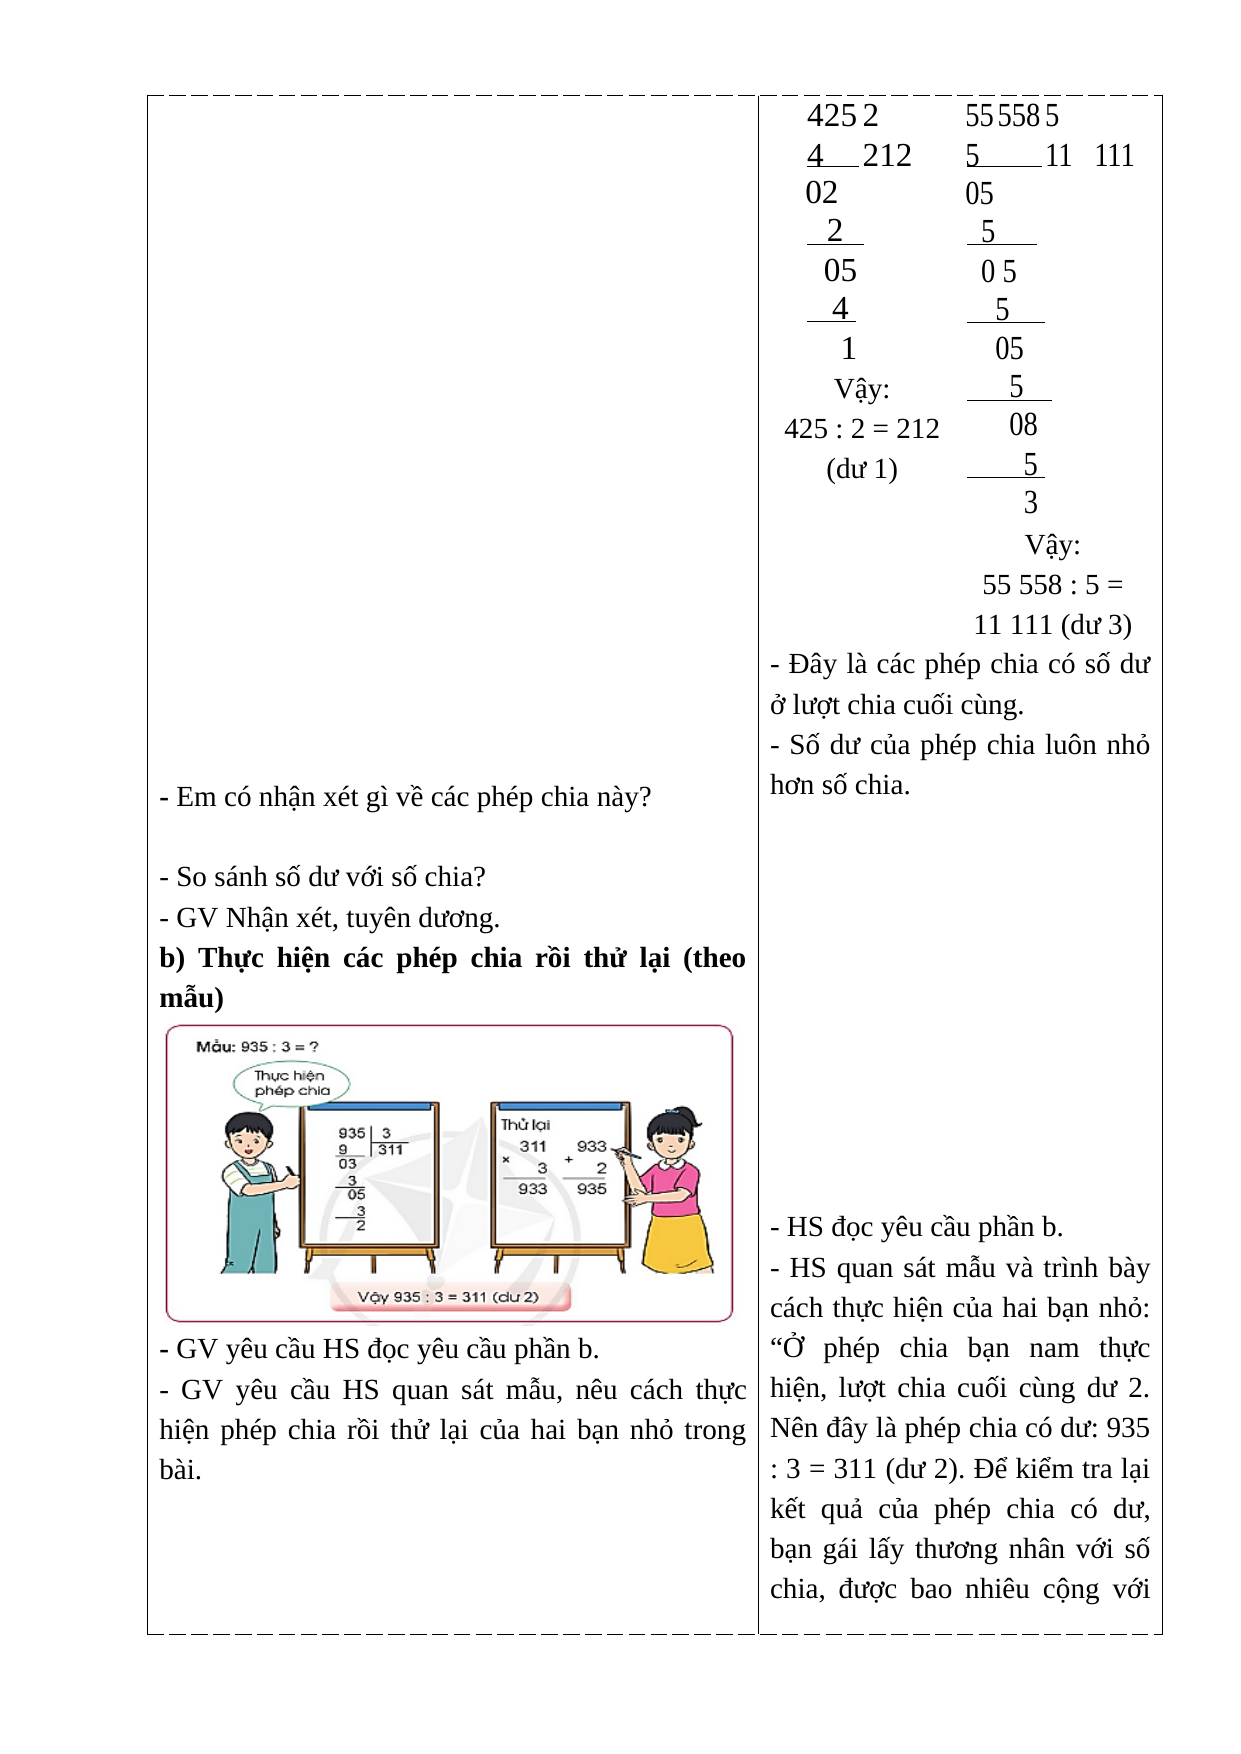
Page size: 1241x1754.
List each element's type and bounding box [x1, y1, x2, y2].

table_cell [759, 95, 1162, 1634]
table_cell [148, 95, 758, 1634]
picture [159, 1020, 739, 1326]
